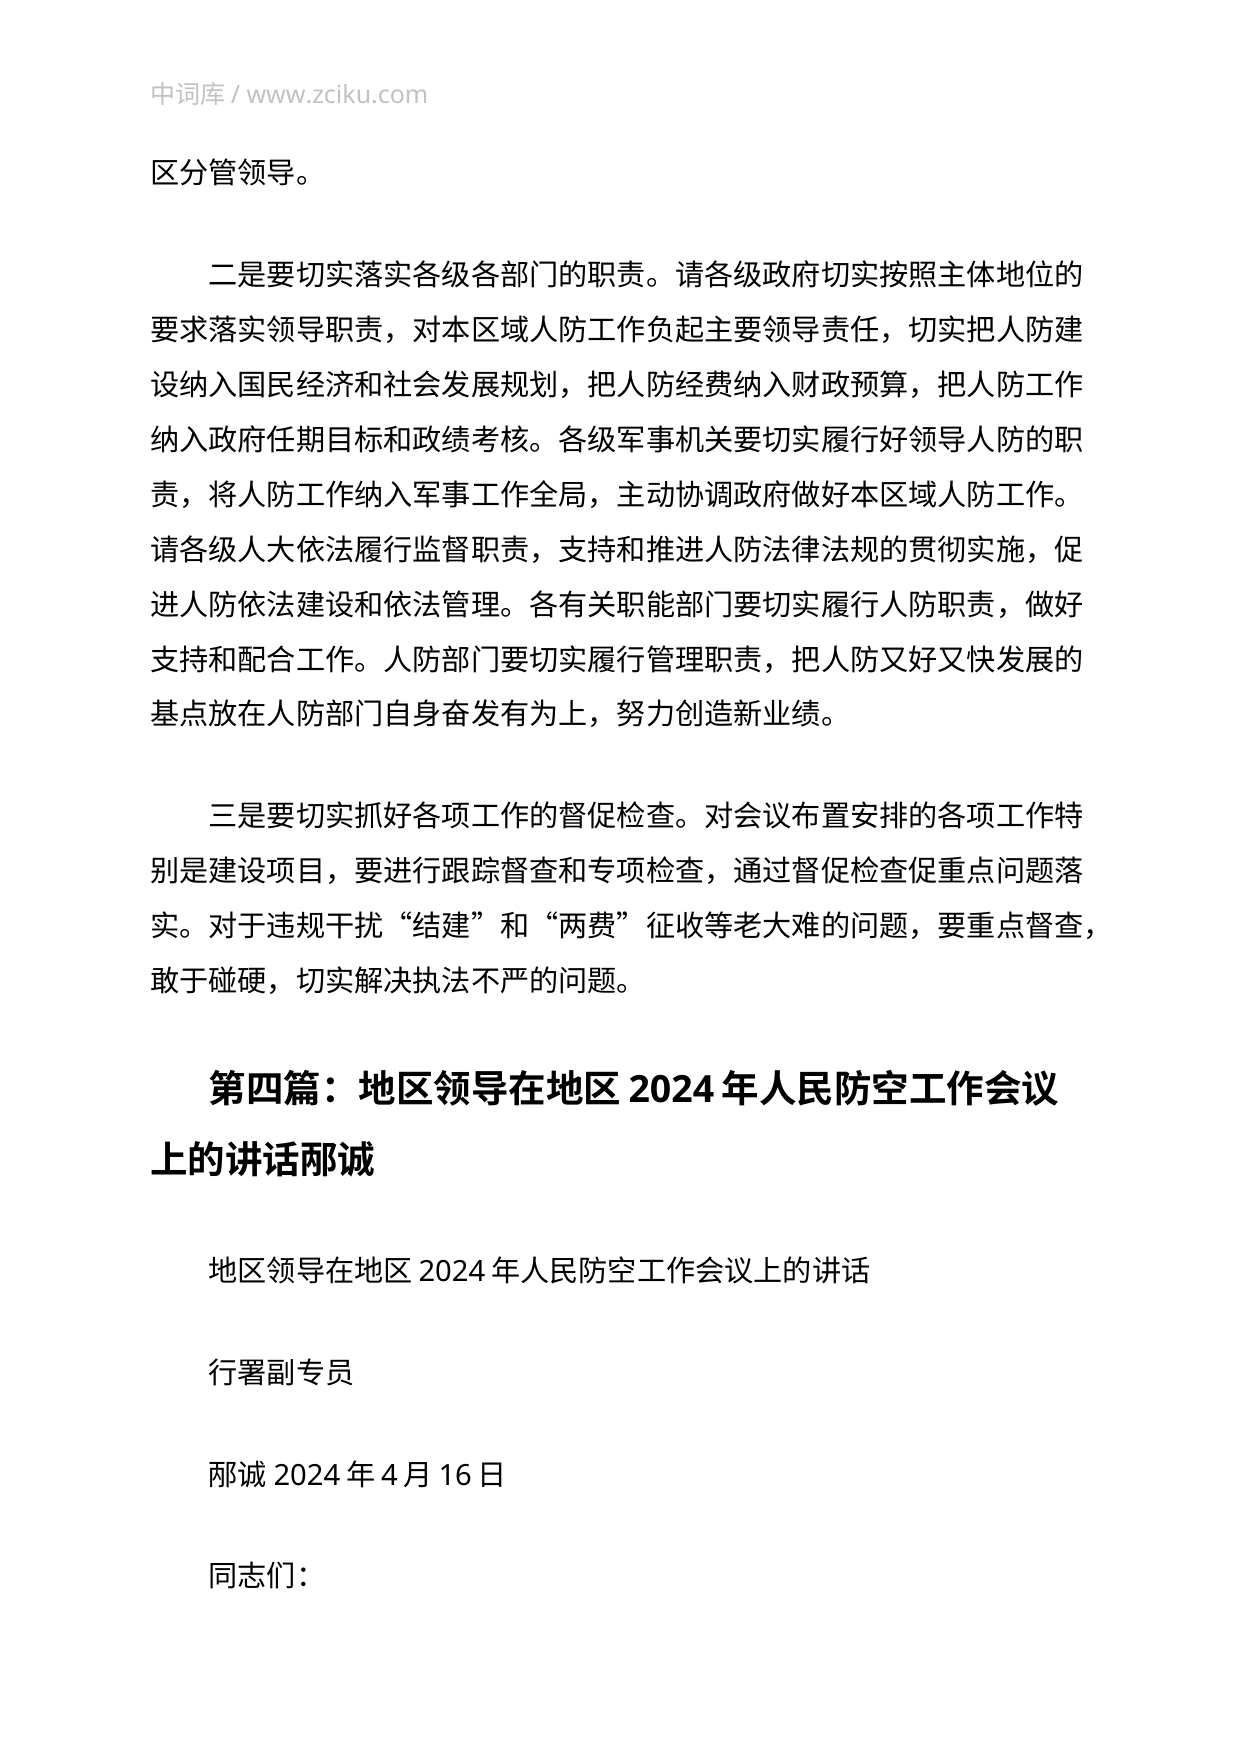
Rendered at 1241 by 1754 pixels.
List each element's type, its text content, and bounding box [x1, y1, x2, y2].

text 地区领导在地区2024年人民防空工作会议上的讲话 [150, 1247, 1090, 1290]
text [150, 150, 1090, 192]
text 邴诚 2024年4月16日 [150, 1451, 1090, 1493]
text 第四篇：地区领导在地区2024年人民防空工作会议上的讲话邴诚 [150, 1059, 1090, 1184]
text 三是要切实抓好各项工作的督促检查。对会议布置安排的各项工作特别是建设项目，要进行跟踪督查和专项检查，通过督促检查促重点问题落实。对于违规干扰“结建”和“两费”征收等老大难的问题，要重点督查，敢于碰硬，切实解决执法不严的问题。 [150, 793, 1090, 1000]
text 二是要切实落实各级各部门的职责。请各级政府切实按照主体地位的要求落实领导职责，对本区域人防工作负起主要领导责任，切实把人防建设纳入国民经济和社会发展规划，把人防经费纳入财政预算，把人防工作纳入政府任期目标和政绩考核。各级军事机关要切实履行好领导人防的职责，将人防工作纳入军事工作全局，主动协调政府做好本区域人防工作。请各级人大依法履行监督职责，支持和推进人防法律法规的贯彻实施，促进人防依法建设和依法管理。各有关职能部门要切实履行人防职责，做好支持和配合工作。人防部门要切实履行管理职责，把人防又好又快发展的基点放在人防部门自身奋发有为上，努力创造新业绩。 [150, 252, 1090, 733]
text 行署副专员 [150, 1349, 1090, 1392]
text 同志们： [150, 1553, 1090, 1595]
